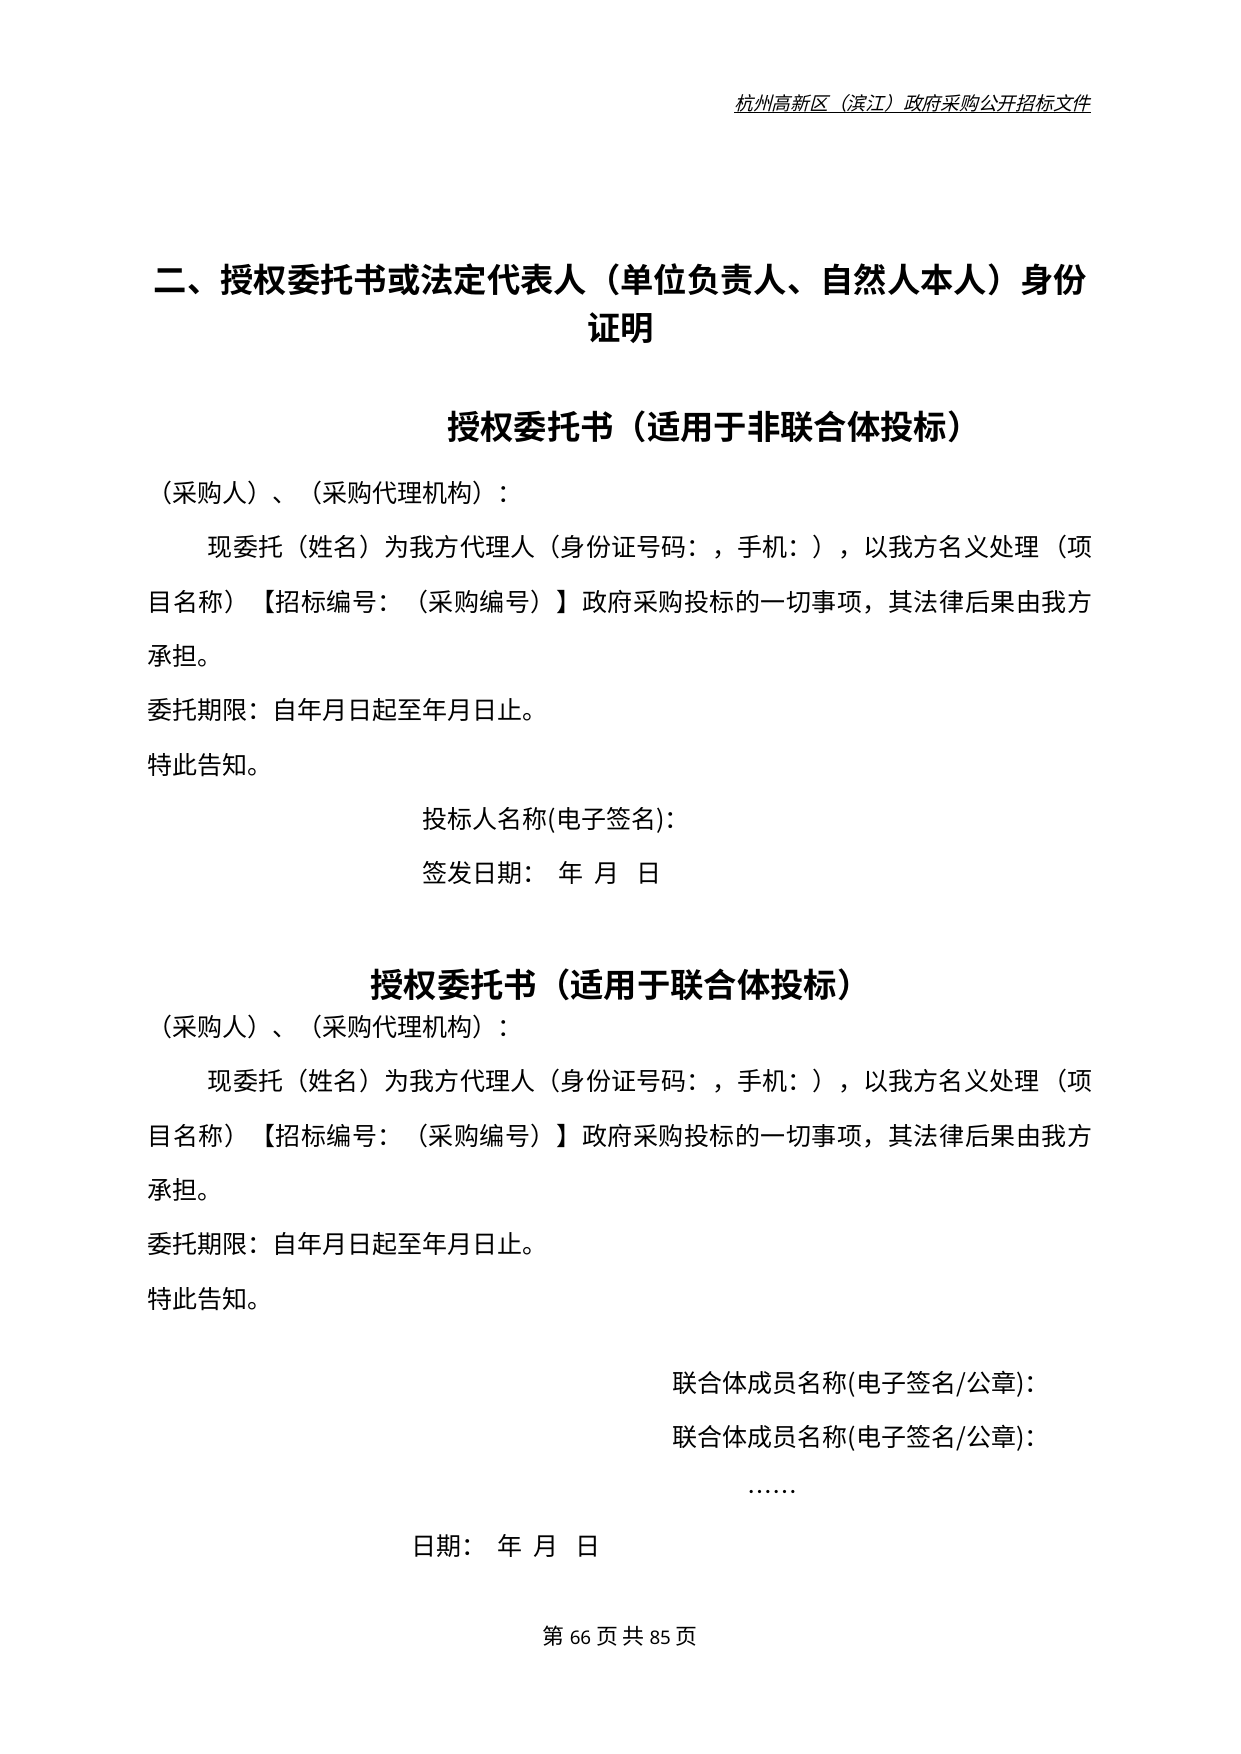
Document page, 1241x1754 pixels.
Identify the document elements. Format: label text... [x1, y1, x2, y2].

text 委托期限：自年月日起至年月日止。 [148, 1225, 1092, 1261]
text 委托期限：自年月日起至年月日止。 [148, 691, 1092, 727]
text 签发日期： 年 月 日 [148, 854, 1092, 890]
text …… [148, 1472, 1092, 1508]
text 特此告知。 [148, 745, 1092, 781]
text 授权委托书（适用于联合体投标） [148, 959, 1092, 1007]
text 授权委托书（适用于非联合体投标） [148, 401, 1092, 449]
text 投标人名称(电子签名)： [148, 799, 1092, 836]
text 日期： 年 月 日 [148, 1527, 1092, 1563]
text （采购人）、（采购代理机构）： [148, 1007, 1092, 1044]
text 现委托（姓名）为我方代理人（身份证号码：，手机：），以我方名义处理（项目名称）【招标编号：（采购编号）】政府采购投标的一切事项，其法律后果由我方承担。 [148, 528, 1092, 673]
text （采购人）、（采购代理机构）： [148, 473, 1092, 509]
text 特此告知。 [148, 1279, 1092, 1316]
text 联合体成员名称(电子签名/公章)： [148, 1418, 1092, 1454]
text 二、授权委托书或法定代表人（单位负责人、自然人本人）身份证明 [148, 253, 1092, 350]
text 联合体成员名称(电子签名/公章)： [148, 1363, 1092, 1400]
text 现委托（姓名）为我方代理人（身份证号码：，手机：），以我方名义处理（项目名称）【招标编号：（采购编号）】政府采购投标的一切事项，其法律后果由我方承担。 [148, 1062, 1092, 1207]
